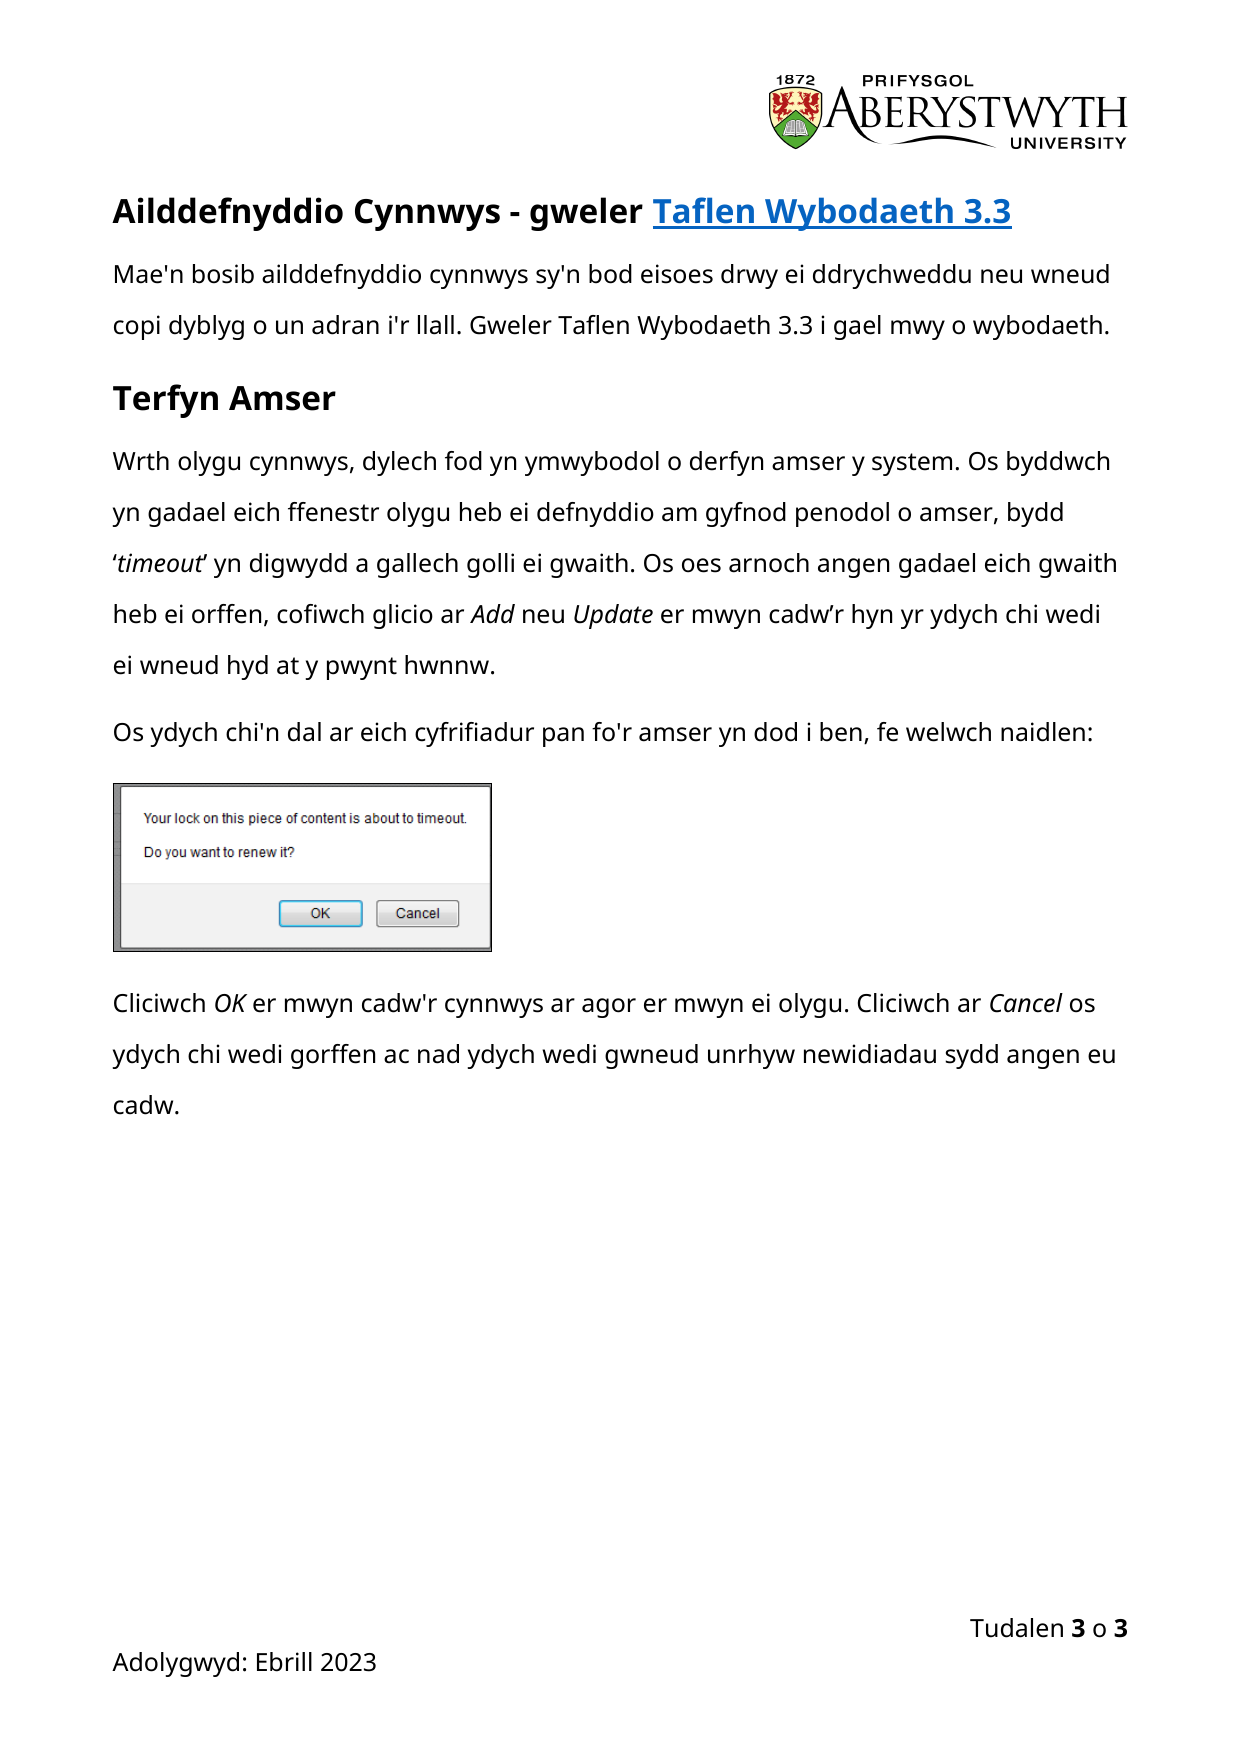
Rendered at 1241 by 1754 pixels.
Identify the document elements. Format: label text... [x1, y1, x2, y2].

text Cliciwch OK er mwyn cadw'r cynnwys ar agor er mwyn ei olygu. Cliciwch ar Cancel os ydych chi wedi gorffen ac nad ydych wedi gwneud unrhyw newidiadau sydd angen eu cadw. [112, 985, 1128, 1121]
text Wrth olygu cynnwys, dylech fod yn ymwybodol o derfyn amser y system. Os byddwch yn gadael eich ffenestr olygu heb ei defnyddio am gyfnod penodol o amser, bydd ‘timeout’ yn digwydd a gallech golli ei gwaith. Os oes arnoch angen gadael eich gwaith heb ei orffen, cofiwch glicio ar Add neu Update er mwyn cadw’r hyn yr ydych chi wedi ei wneud hyd at y pwynt hwnnw. [112, 443, 1128, 681]
picture [114, 784, 491, 951]
subtitle Ailddefnyddio Cynnwys - gweler Taflen Wybodaeth 3.3 [112, 188, 1128, 234]
text Os ydych chi'n dal ar eich cyfrifiadur pan fo'r amser yn dod i ben, fe welwch naidlen: [112, 715, 1128, 749]
picture [769, 75, 1128, 150]
subtitle Terfyn Amser [112, 375, 1128, 421]
text Mae'n bosib ailddefnyddio cynnwys sy'n bod eisoes drwy ei ddrychweddu neu wneud copi dyblyg o un adran i'r llall. Gweler Taflen Wybodaeth 3.3 i gael mwy o wybodaeth. [112, 256, 1128, 341]
